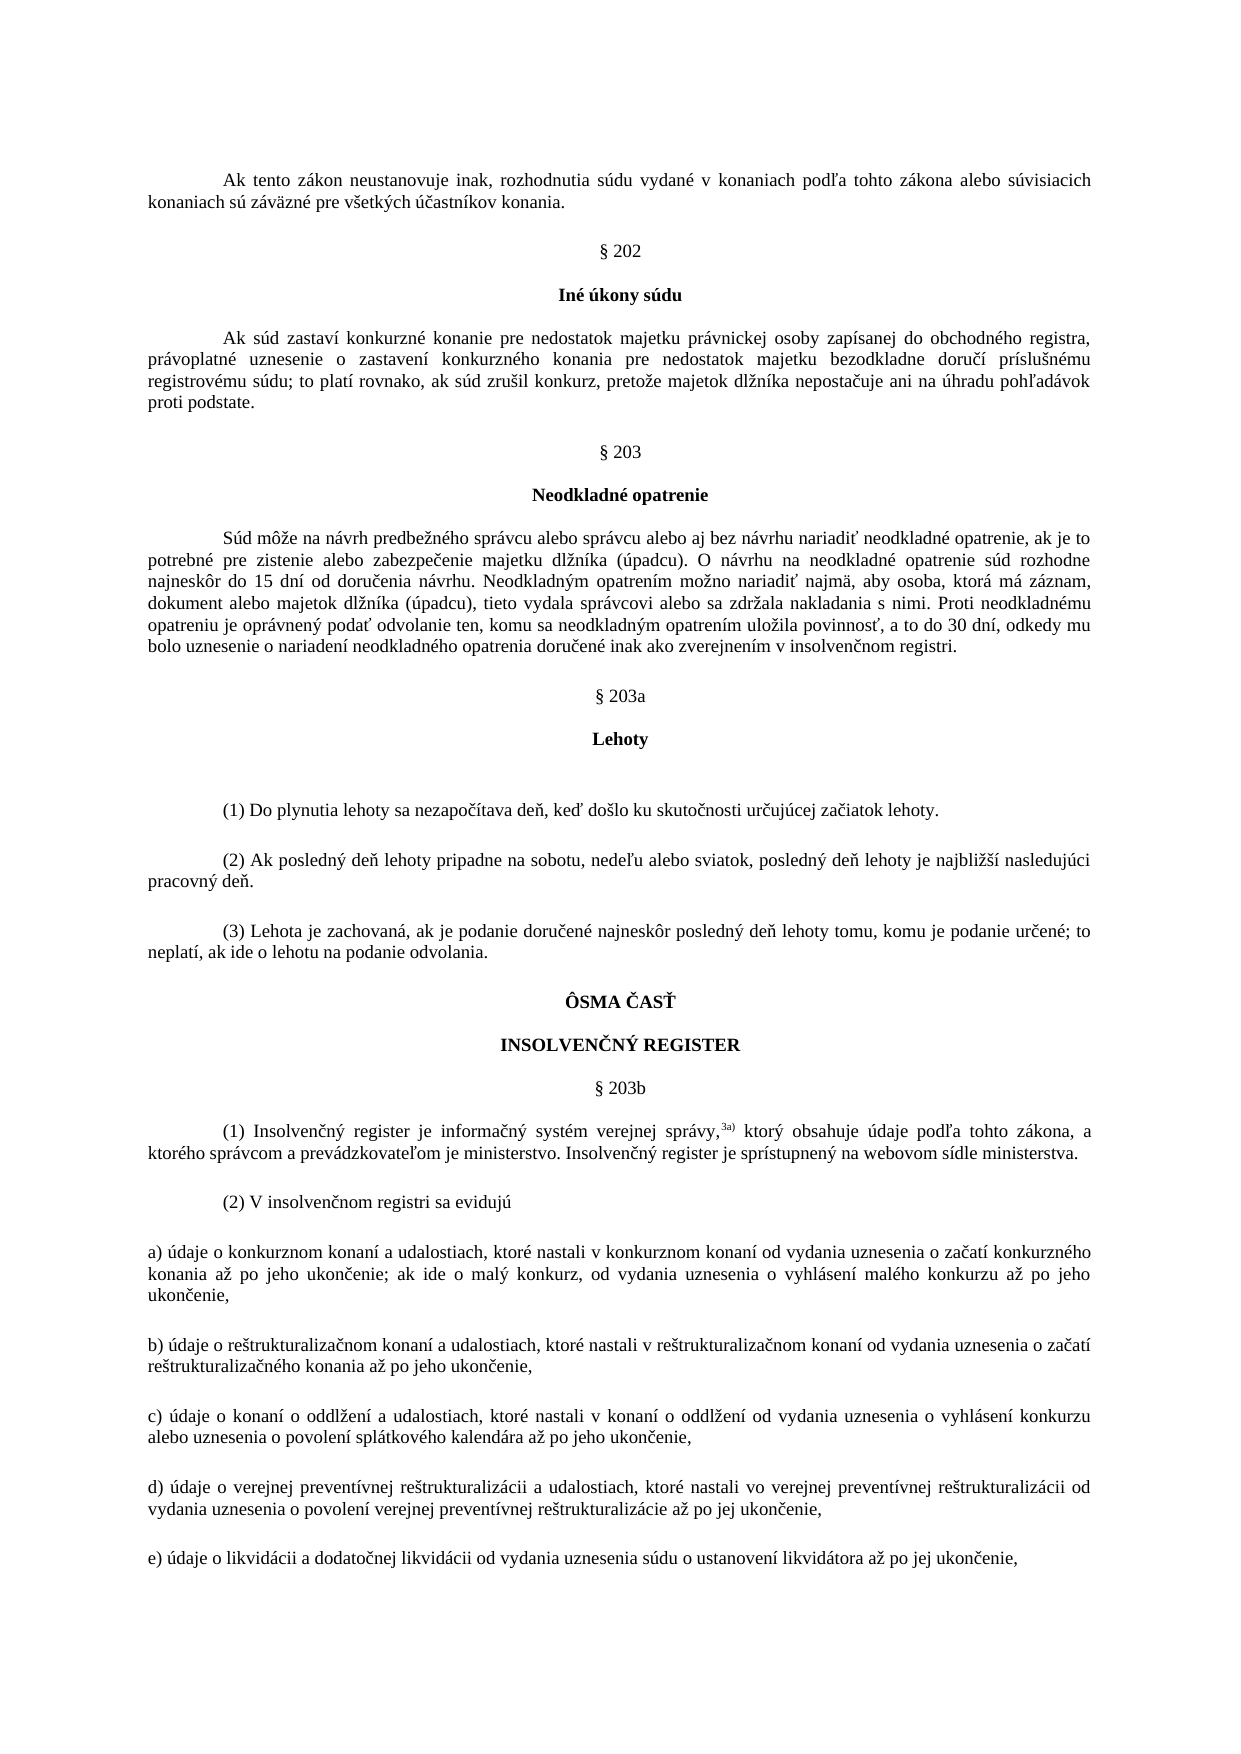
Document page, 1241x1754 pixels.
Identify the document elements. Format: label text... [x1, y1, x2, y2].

text Neodkladné opatrenie [148, 484, 1092, 506]
text (2) V insolvenčnom registri sa evidujú [148, 1191, 1092, 1213]
text d) údaje o verejnej preventívnej reštrukturalizácii a udalostiach, ktoré nastali vo verejnej preventívnej reštrukturalizácii od vydania uznesenia o povolení verejnej preventívnej reštrukturalizácie až po jej ukončenie, [148, 1476, 1092, 1519]
text (3) Lehota je zachovaná, ak je podanie doručené najneskôr posledný deň lehoty tomu, komu je podanie určené; to neplatí, ak ide o lehotu na podanie odvolania. [148, 919, 1092, 963]
text Ak tento zákon neustanovuje inak, rozhodnutia súdu vydané v konaniach podľa tohto zákona alebo súvisiacich konaniach sú záväzné pre všetkých účastníkov konania. [148, 169, 1092, 212]
text (2) Ak posledný deň lehoty pripadne na sobotu, nedeľu alebo sviatok, posledný deň lehoty je najbližší nasledujúci pracovný deň. [148, 848, 1092, 892]
text Iné úkony súdu [148, 283, 1092, 305]
text Súd môže na návrh predbežného správcu alebo správcu alebo aj bez návrhu nariadiť neodkladné opatrenie, ak je to potrebné pre zistenie alebo zabezpečenie majetku dlžníka (úpadcu). O návrhu na neodkladné opatrenie súd rozhodne najneskôr do 15 dní od doručenia návrhu. Neodkladným opatrením možno nariadiť najmä, aby osoba, ktorá má záznam, dokument alebo majetok dlžníka (úpadcu), tieto vydala správcovi alebo sa zdržala nakladania s nimi. Proti neodkladnému opatreniu je oprávnený podať odvolanie ten, komu sa neodkladným opatrením uložila povinnosť, a to do 30 dní, odkedy mu bolo uznesenie o nariadení neodkladného opatrenia doručené inak ako zverejnením v insolvenčnom registri. [148, 527, 1092, 657]
text c) údaje o konaní o oddlžení a udalostiach, ktoré nastali v konaní o oddlžení od vydania uznesenia o vyhlásení konkurzu alebo uznesenia o povolení splátkového kalendára až po jeho ukončenie, [148, 1405, 1092, 1448]
text Ak súd zastaví konkurzné konanie pre nedostatok majetku právnickej osoby zapísanej do obchodného registra, právoplatné uznesenie o zastavení konkurzného konania pre nedostatok majetku bezodkladne doručí príslušnému registrovému súdu; to platí rovnako, ak súd zrušil konkurz, pretože majetok dlžníka nepostačuje ani na úhradu pohľadávok proti podstate. [148, 327, 1092, 413]
text (1) Insolvenčný register je informačný systém verejnej správy,3a) ktorý obsahuje údaje podľa tohto zákona, a ktorého správcom a prevádzkovateľom je ministerstvo. Insolvenčný register je sprístupnený na webovom sídle ministerstva. [148, 1120, 1092, 1163]
text b) údaje o reštrukturalizačnom konaní a udalostiach, ktoré nastali v reštrukturalizačnom konaní od vydania uznesenia o začatí reštrukturalizačného konania až po jeho ukončenie, [148, 1333, 1092, 1377]
text § 203 [148, 441, 1092, 462]
text a) údaje o konkurznom konaní a udalostiach, ktoré nastali v konkurznom konaní od vydania uznesenia o začatí konkurzného konania až po jeho ukončenie; ak ide o malý konkurz, od vydania uznesenia o vyhlásení malého konkurzu až po jeho ukončenie, [148, 1241, 1092, 1306]
text INSOLVENČNÝ REGISTER [148, 1034, 1092, 1055]
text § 203a [148, 684, 1092, 706]
text (1) Do plynutia lehoty sa nezapočítava deň, keď došlo ku skutočnosti určujúcej začiatok lehoty. [148, 799, 1092, 820]
text § 203b [148, 1077, 1092, 1098]
text e) údaje o likvidácii a dodatočnej likvidácii od vydania uznesenia súdu o ustanovení likvidátora až po jej ukončenie, [148, 1547, 1092, 1568]
text ÔSMA ČASŤ [148, 991, 1092, 1012]
text Lehoty [148, 728, 1092, 749]
text § 202 [148, 240, 1092, 262]
